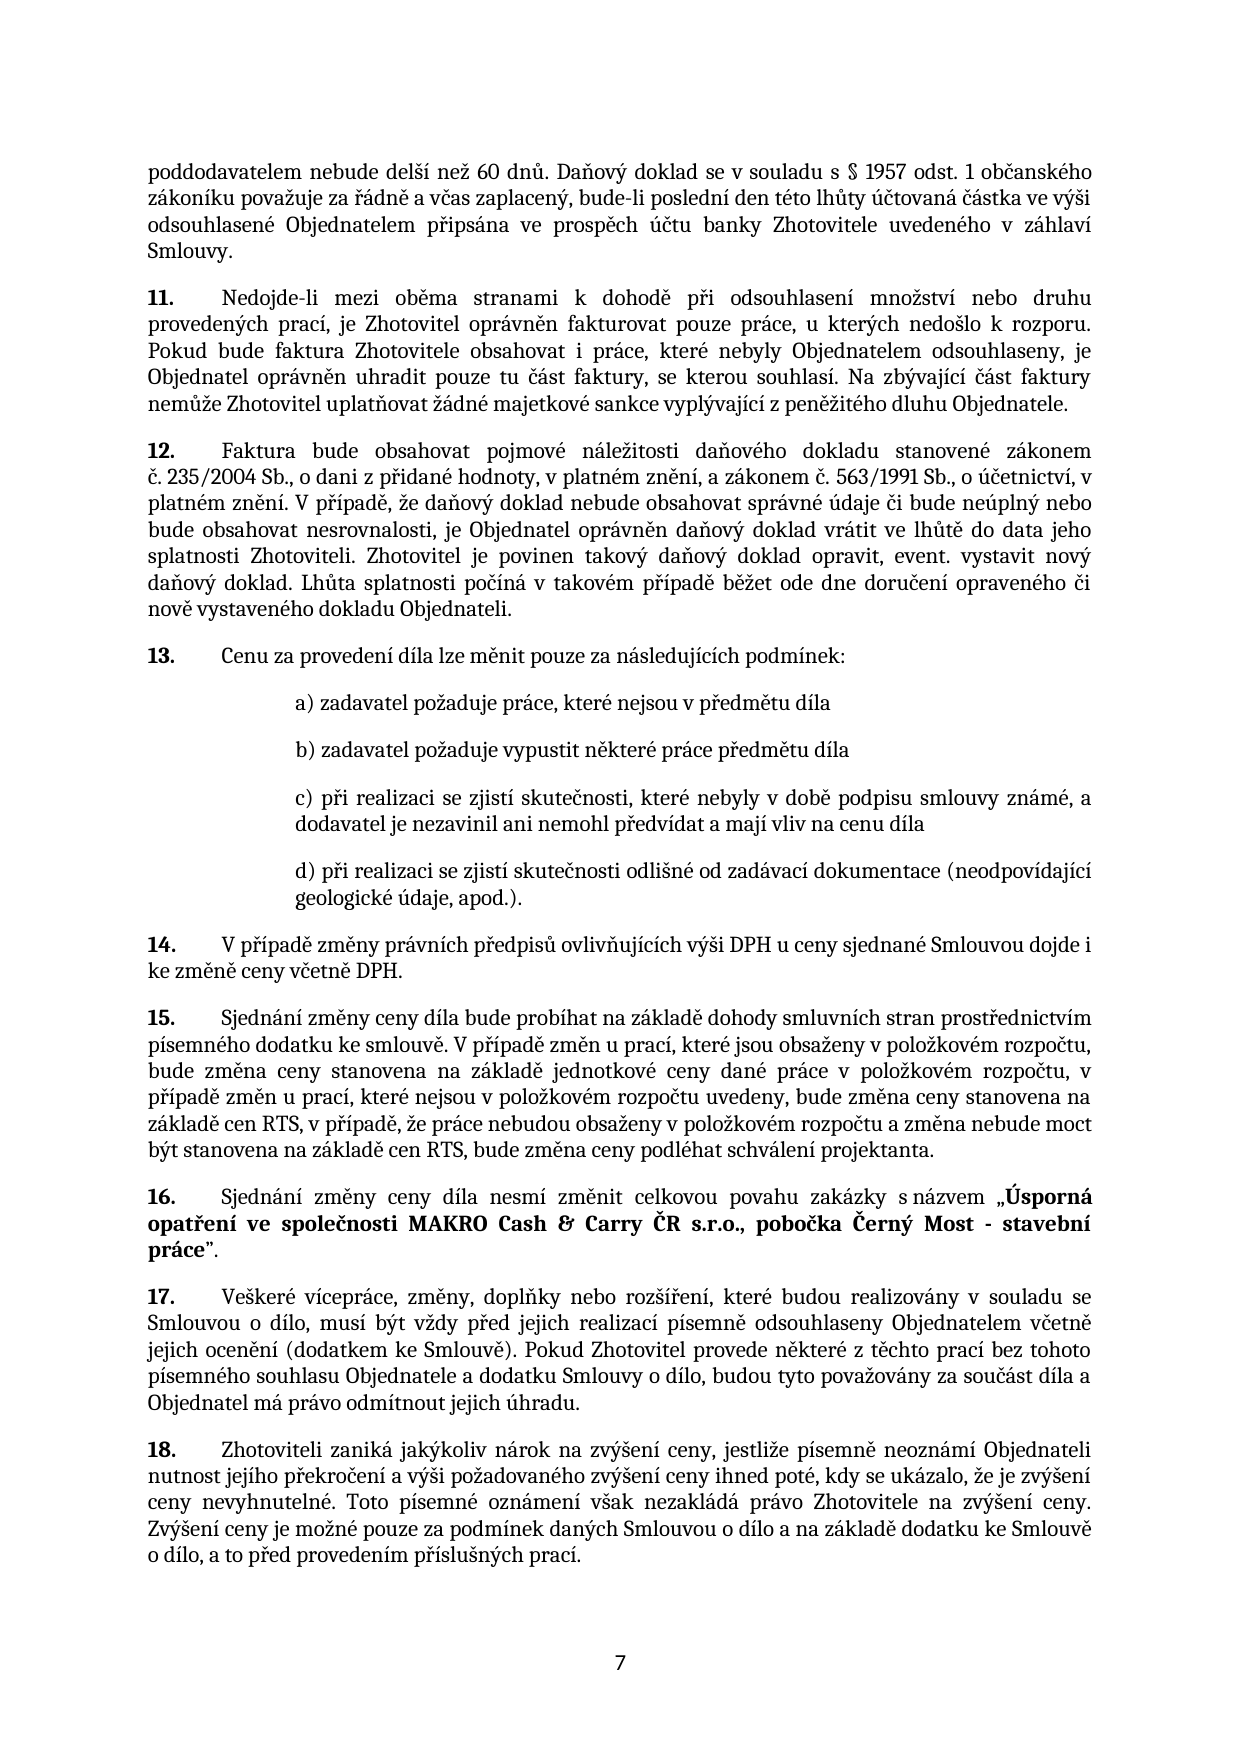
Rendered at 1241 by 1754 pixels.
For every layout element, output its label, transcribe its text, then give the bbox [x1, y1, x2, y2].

subtitle a) zadavatel požaduje práce, které nejsou v předmětu díla [221, 690, 1093, 716]
subtitle Faktura bude obsahovat pojmové náležitosti daňového dokladu stanovené zákonem č. 235/2004 Sb., o dani z přidané hodnoty, v platném znění, a zákonem č. 563/1991 Sb., o účetnictví, v platném znění. V případě, že daňový doklad nebude obsahovat správné údaje či bude neúplný nebo bude obsahovat nesrovnalosti, je Objednatel oprávněn daňový doklad vrátit ve lhůtě do data jeho splatnosti Zhotoviteli. Zhotovitel je povinen takový daňový doklad opravit, event. vystavit nový daňový doklad. Lhůta splatnosti počíná v takovém případě běžet ode dne doručení opraveného či nově vystaveného dokladu Objednateli. [148, 437, 1093, 622]
subtitle d) při realizaci se zjistí skutečnosti odlišné od zadávací dokumentace (neodpovídající geologické údaje, apod.). [295, 858, 1093, 911]
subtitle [148, 159, 1093, 264]
subtitle b) zadavatel požaduje vypustit některé práce předmětu díla [221, 737, 1093, 763]
subtitle Zhotoviteli zaniká jakýkoliv nárok na zvýšení ceny, jestliže písemně neoznámí Objednateli nutnost jejího překročení a výši požadovaného zvýšení ceny ihned poté, kdy se ukázalo, že je zvýšení ceny nevyhnutelné. Toto písemné oznámení však nezakládá právo Zhotovitele na zvýšení ceny. Zvýšení ceny je možné pouze za podmínek daných Smlouvou o dílo a na základě dodatku ke Smlouvě o dílo, a to před provedením příslušných prací. [148, 1436, 1093, 1568]
subtitle c) při realizaci se zjistí skutečnosti, které nebyly v době podpisu smlouvy známé, a dodavatel je nezavinil ani nemohl předvídat a mají vliv na cenu díla [295, 784, 1093, 837]
subtitle V případě změny právních předpisů ovlivňujících výši DPH u ceny sjednané Smlouvou dojde i ke změně ceny včetně DPH. [148, 931, 1093, 984]
subtitle Nedojde-li mezi oběma stranami k dohodě při odsouhlasení množství nebo druhu provedených prací, je Zhotovitel oprávněn fakturovat pouze práce, u kterých nedošlo k rozporu. Pokud bude faktura Zhotovitele obsahovat i práce, které nebyly Objednatelem odsouhlaseny, je Objednatel oprávněn uhradit pouze tu část faktury, se kterou souhlasí. Na zbývající část faktury nemůže Zhotovitel uplatňovat žádné majetkové sankce vyplývající z peněžitého dluhu Objednatele. [148, 285, 1093, 417]
subtitle Cenu za provedení díla lze měnit pouze za následujících podmínek: [148, 643, 1093, 669]
subtitle Sjednání změny ceny díla bude probíhat na základě dohody smluvních stran prostřednictvím písemného dodatku ke smlouvě. V případě změn u prací, které jsou obsaženy v položkovém rozpočtu, bude změna ceny stanovena na základě jednotkové ceny dané práce v položkovém rozpočtu, v případě změn u prací, které nejsou v položkovém rozpočtu uvedeny, bude změna ceny stanovena na základě cen RTS, v případě, že práce nebudou obsaženy v položkovém rozpočtu a změna nebude moct být stanovena na základě cen RTS, bude změna ceny podléhat schválení projektanta. [148, 1005, 1093, 1163]
subtitle Sjednání změny ceny díla nesmí změnit celkovou povahu zakázky s názvem „Úsporná opatření ve společnosti MAKRO Cash & Carry ČR s.r.o., pobočka Černý Most - stavební práce”. [148, 1184, 1093, 1263]
subtitle Veškeré vícepráce, změny, doplňky nebo rozšíření, které budou realizovány v souladu se Smlouvou o dílo, musí být vždy před jejich realizací písemně odsouhlaseny Objednatelem včetně jejich ocenění (dodatkem ke Smlouvě). Pokud Zhotovitel provede některé z těchto prací bez tohoto písemného souhlasu Objednatele a dodatku Smlouvy o dílo, budou tyto považovány za součást díla a Objednatel má právo odmítnout jejich úhradu. [148, 1284, 1093, 1416]
